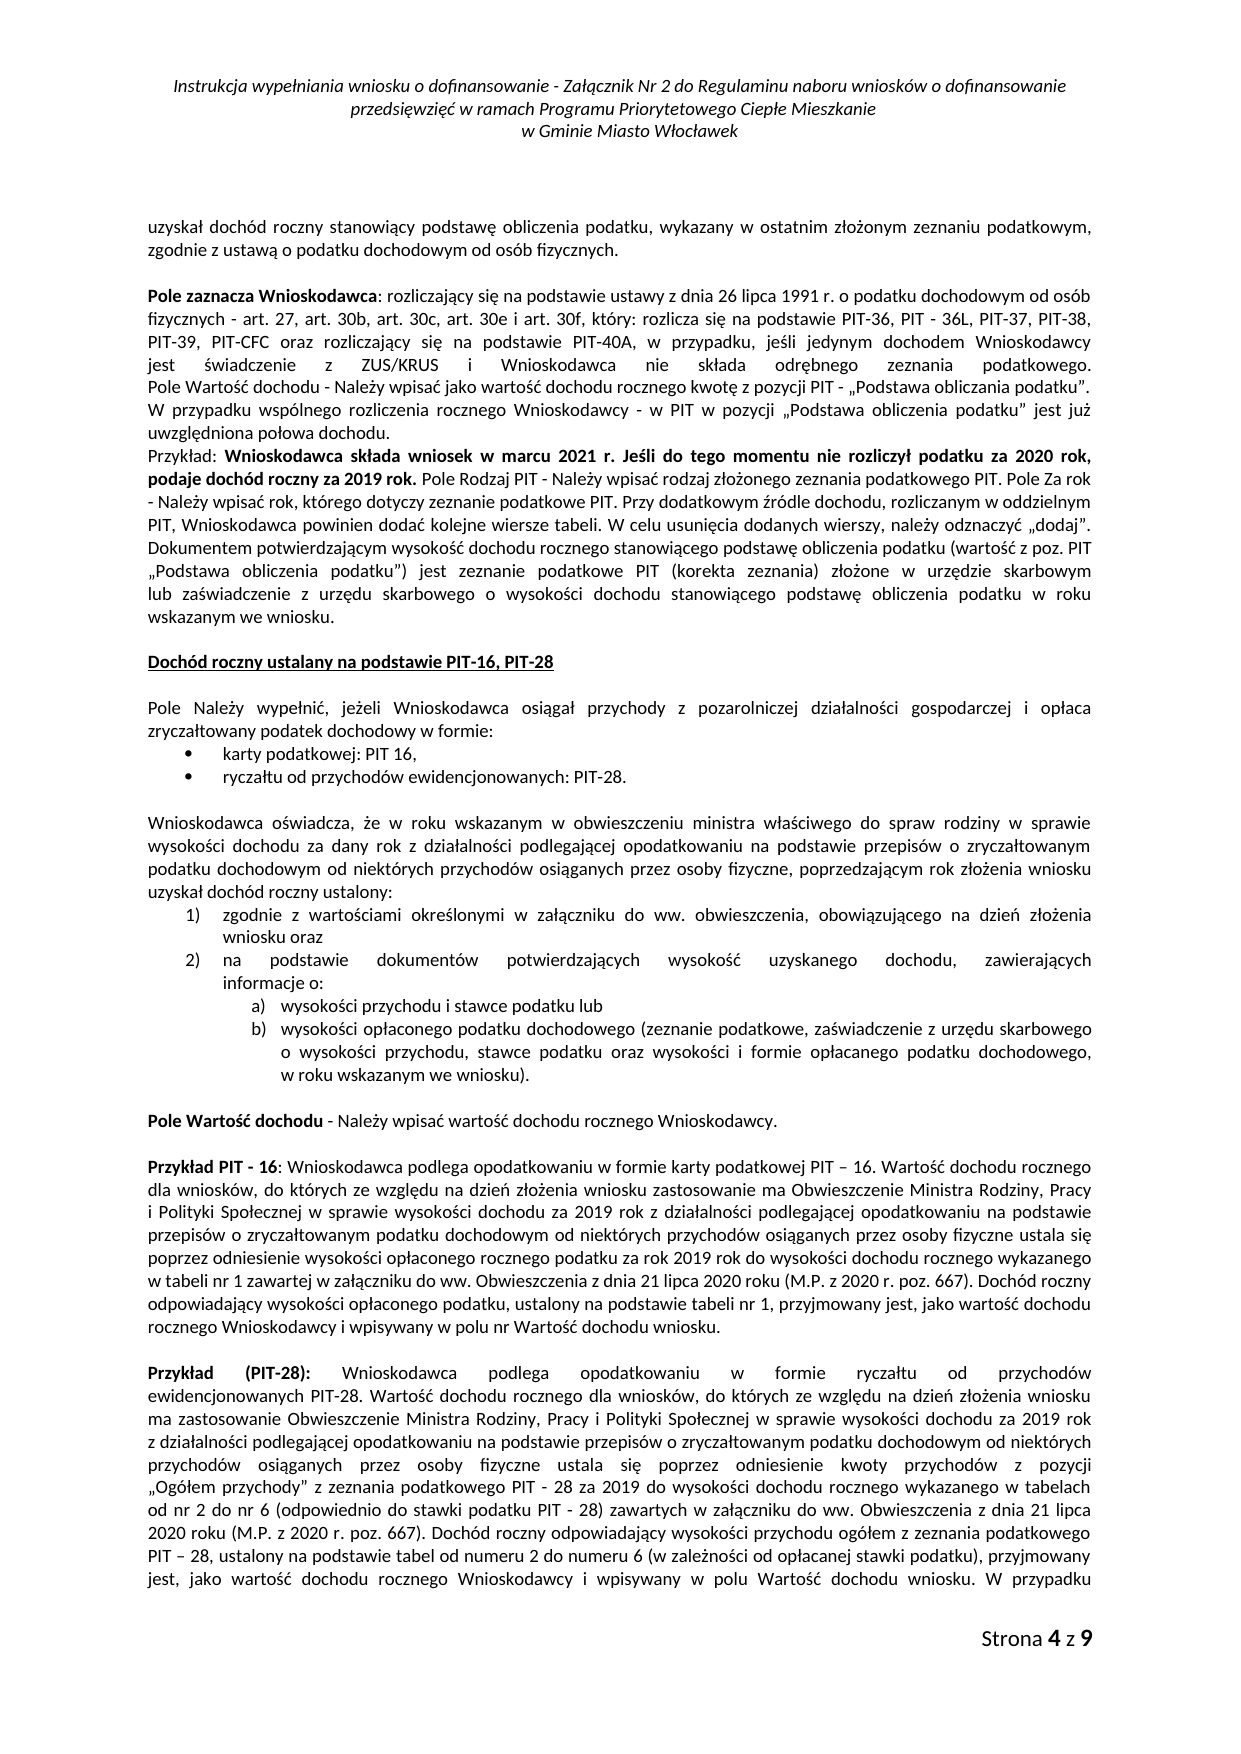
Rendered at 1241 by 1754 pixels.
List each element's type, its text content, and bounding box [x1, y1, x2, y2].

list karty podatkowej: PIT 16, [185, 742, 1093, 765]
list na podstawie dokumentów potwierdzających wysokość uzyskanego dochodu, zawierających informacje o: [185, 948, 1093, 994]
list wysokości przychodu i stawce podatku lub [251, 994, 1093, 1017]
text Przykład PIT - 16: Wnioskodawca podlega opodatkowaniu w formie karty podatkowej PIT – 16. Wartość dochodu rocznego dla wniosków, do których ze względu na dzień złożenia wniosku zastosowanie ma Obwieszczenie Ministra Rodziny, Pracy i Polityki Społecznej w sprawie wysokości dochodu za 2019 rok z działalności podlegającej opodatkowaniu na podstawie przepisów o zryczałtowanym podatku dochodowym od niektórych przychodów osiąganych przez osoby fizyczne ustala się poprzez odniesienie wysokości opłaconego rocznego podatku za rok 2019 rok do wysokości dochodu rocznego wykazanego w tabeli nr 1 zawartej w załączniku do ww. Obwieszczenia z dnia 21 lipca 2020 roku (M.P. z 2020 r. poz. 667). Dochód roczny odpowiadający wysokości opłaconego podatku, ustalony na podstawie tabeli nr 1, przyjmowany jest, jako wartość dochodu rocznego Wnioskodawcy i wpisywany w polu nr Wartość dochodu wniosku. [148, 1155, 1093, 1338]
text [148, 1361, 1093, 1590]
text Dochód roczny ustalany na podstawie PIT-16, PIT-28 [148, 651, 1093, 673]
list zgodnie z wartościami określonymi w załączniku do ww. obwieszczenia, obowiązującego na dzień złożenia wniosku oraz [185, 903, 1093, 948]
text Wnioskodawca oświadcza, że w roku wskazanym w obwieszczeniu ministra właściwego do spraw rodziny w sprawie wysokości dochodu za dany rok z działalności podlegającej opodatkowaniu na podstawie przepisów o zryczałtowanym podatku dochodowym od niektórych przychodów osiąganych przez osoby fizyczne, poprzedzającym rok złożenia wniosku uzyskał dochód roczny ustalony: [148, 811, 1093, 903]
list wysokości opłaconego podatku dochodowego (zeznanie podatkowe, zaświadczenie z urzędu skarbowego o wysokości przychodu, stawce podatku oraz wysokości i formie opłacanego podatku dochodowego, w roku wskazanym we wniosku). [251, 1017, 1093, 1086]
text Pole Należy wypełnić, jeżeli Wnioskodawca osiągał przychody z pozarolniczej działalności gospodarczej i opłaca zryczałtowany podatek dochodowy w formie: [148, 673, 1093, 742]
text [148, 215, 1093, 261]
text Pole zaznacza Wnioskodawca: rozliczający się na podstawie ustawy z dnia 26 lipca 1991 r. o podatku dochodowym od osób fizycznych - art. 27, art. 30b, art. 30c, art. 30e i art. 30f, który: rozlicza się na podstawie PIT-36, PIT - 36L, PIT-37, PIT-38, PIT-39, PIT-CFC oraz rozliczający się na podstawie PIT-40A, w przypadku, jeśli jedynym dochodem Wnioskodawcy jest świadczenie z ZUS/KRUS i Wnioskodawca nie składa odrębnego zeznania podatkowego. Pole Wartość dochodu - Należy wpisać jako wartość dochodu rocznego kwotę z pozycji PIT - „Podstawa obliczania podatku”. W przypadku wspólnego rozliczenia rocznego Wnioskodawcy - w PIT w pozycji „Podstawa obliczenia podatku” jest już uwzględniona połowa dochodu. [148, 284, 1093, 444]
text Pole Wartość dochodu - Należy wpisać wartość dochodu rocznego Wnioskodawcy. [148, 1109, 1093, 1132]
text Przykład: Wnioskodawca składa wniosek w marcu 2021 r. Jeśli do tego momentu nie rozliczył podatku za 2020 rok, podaje dochód roczny za 2019 rok. Pole Rodzaj PIT - Należy wpisać rodzaj złożonego zeznania podatkowego PIT. Pole Za rok - Należy wpisać rok, którego dotyczy zeznanie podatkowe PIT. Przy dodatkowym źródle dochodu, rozliczanym w oddzielnym PIT, Wnioskodawca powinien dodać kolejne wiersze tabeli. W celu usunięcia dodanych wierszy, należy odznaczyć „dodaj”. Dokumentem potwierdzającym wysokość dochodu rocznego stanowiącego podstawę obliczenia podatku (wartość z poz. PIT „Podstawa obliczenia podatku”) jest zeznanie podatkowe PIT (korekta zeznania) złożone w urzędzie skarbowym lub zaświadczenie z urzędu skarbowego o wysokości dochodu stanowiącego podstawę obliczenia podatku w roku wskazanym we wniosku. [148, 444, 1093, 628]
list ryczałtu od przychodów ewidencjonowanych: PIT-28. [185, 765, 1093, 788]
